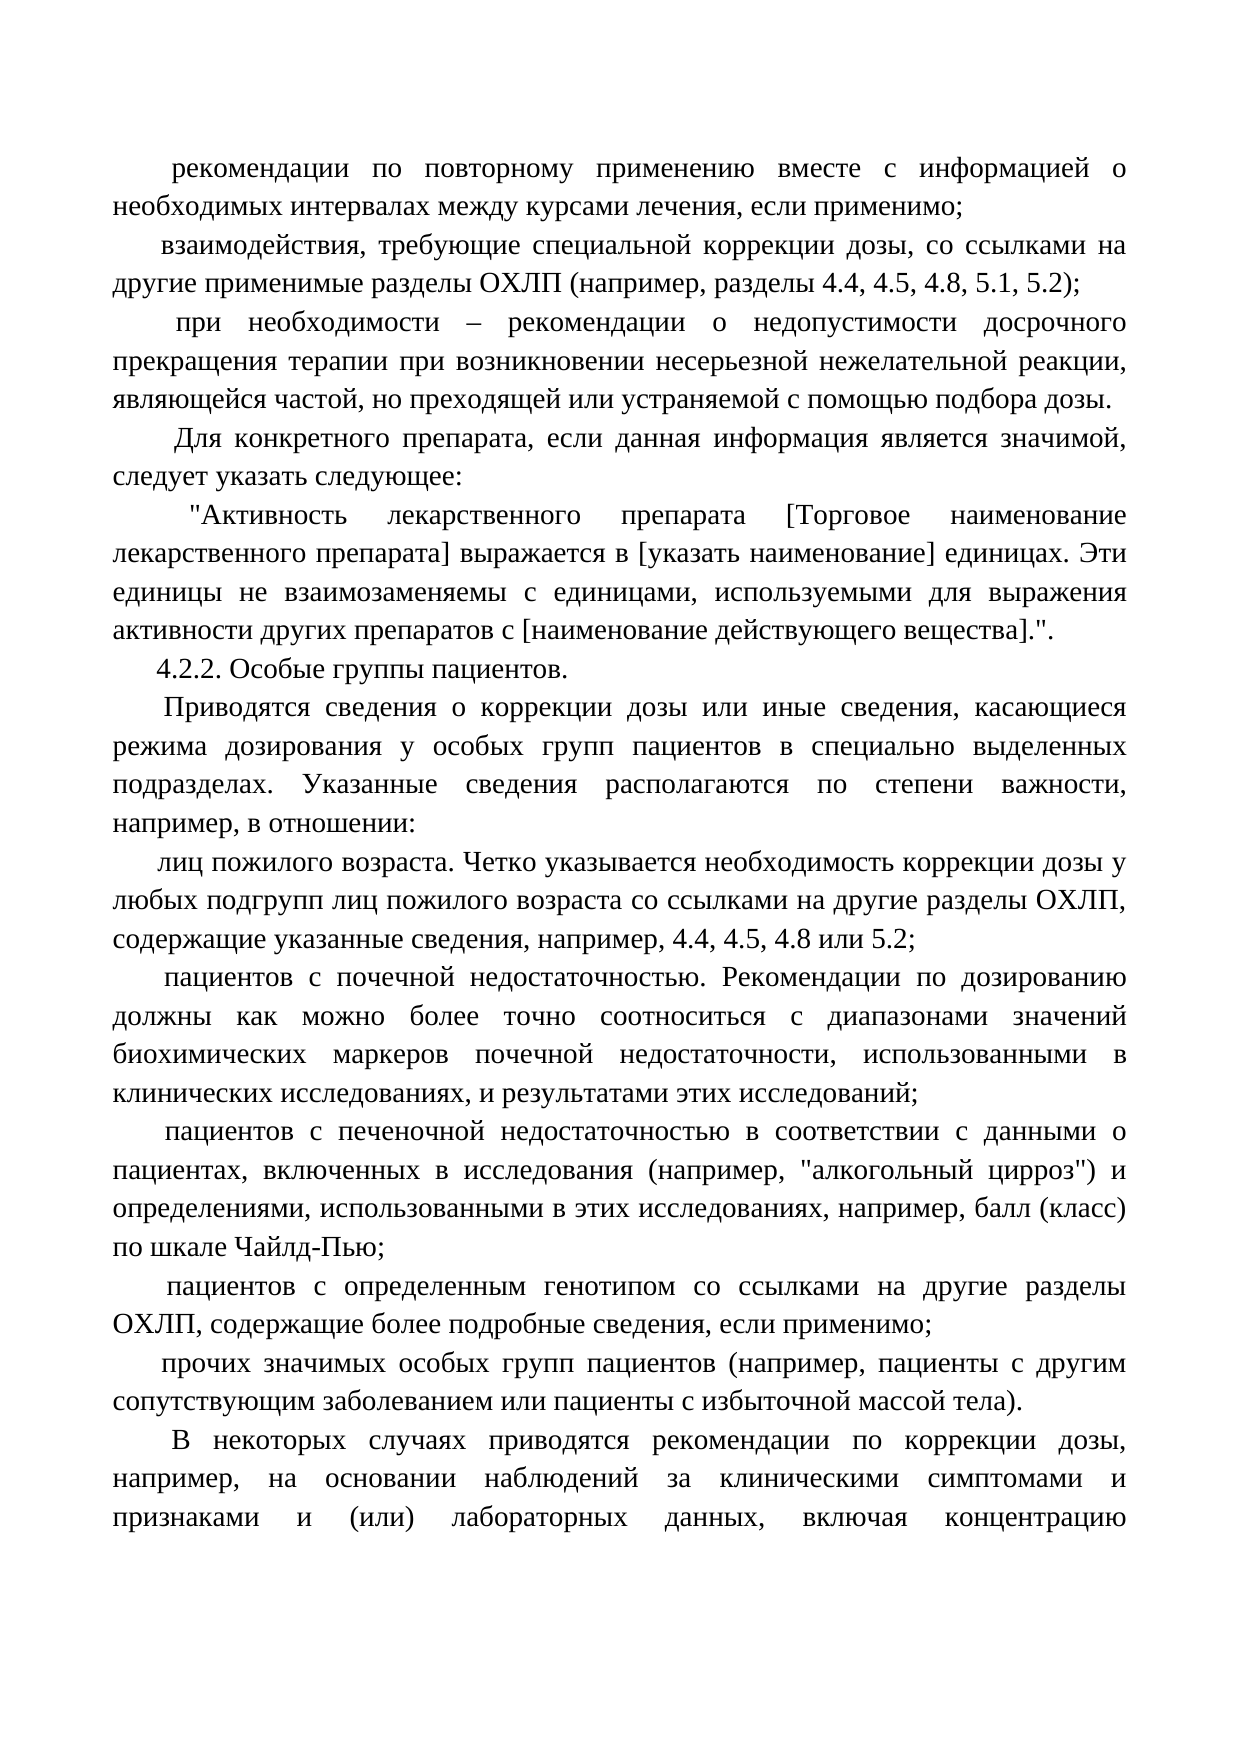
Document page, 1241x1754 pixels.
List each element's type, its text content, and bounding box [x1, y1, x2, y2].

text 4.2.2. Особые группы пациентов. [112, 651, 1128, 684]
text пациентов с почечной недостаточностью. Рекомендации по дозированию должны как можно более точно соотноситься с диапазонами значений биохимических маркеров почечной недостаточности, использованными в клинических исследованиях, и результатами этих исследований; [112, 959, 1128, 1108]
text прочих значимых особых групп пациентов (например, пациенты с другим сопутствующим заболеванием или пациенты с избыточной массой тела). [112, 1345, 1128, 1417]
text лиц пожилого возраста. Четко указывается необходимость коррекции дозы у любых подгрупп лиц пожилого возраста со ссылками на другие разделы ОХЛП, содержащие указанные сведения, например, 4.4, 4.5, 4.8 или 5.2; [112, 844, 1128, 954]
text Приводятся сведения о коррекции дозы или иные сведения, касающиеся режима дозирования у особых групп пациентов в специально выделенных подразделах. Указанные сведения располагаются по степени важности, например, в отношении: [112, 689, 1128, 839]
text рекомендации по повторному применению вместе с информацией о необходимых интервалах между курсами лечения, если применимо; [112, 150, 1128, 222]
text "Активность лекарственного препарата [Торговое наименование лекарственного препарата] выражается в [указать наименование] единицах. Эти единицы не взаимозаменяемы с единицами, используемыми для выражения активности других препаратов с [наименование действующего вещества].". [112, 497, 1128, 646]
text Для конкретного препарата, если данная информация является значимой, следует указать следующее: [112, 420, 1128, 492]
text пациентов с печеночной недостаточностью в соответствии с данными о пациентах, включенных в исследования (например, "алкогольный цирроз") и определениями, использованными в этих исследованиях, например, балл (класс) по шкале Чайлд-Пью; [112, 1113, 1128, 1263]
text пациентов с определенным генотипом со ссылками на другие разделы ОХЛП, содержащие более подробные сведения, если применимо; [112, 1268, 1128, 1340]
text взаимодействия, требующие специальной коррекции дозы, со ссылками на другие применимые разделы ОХЛП (например, разделы 4.4, 4.5, 4.8, 5.1, 5.2); [112, 227, 1128, 299]
text при необходимости – рекомендации о недопустимости досрочного прекращения терапии при возникновении несерьезной нежелательной реакции, являющейся частой, но преходящей или устраняемой с помощью подбора дозы. [112, 304, 1128, 415]
